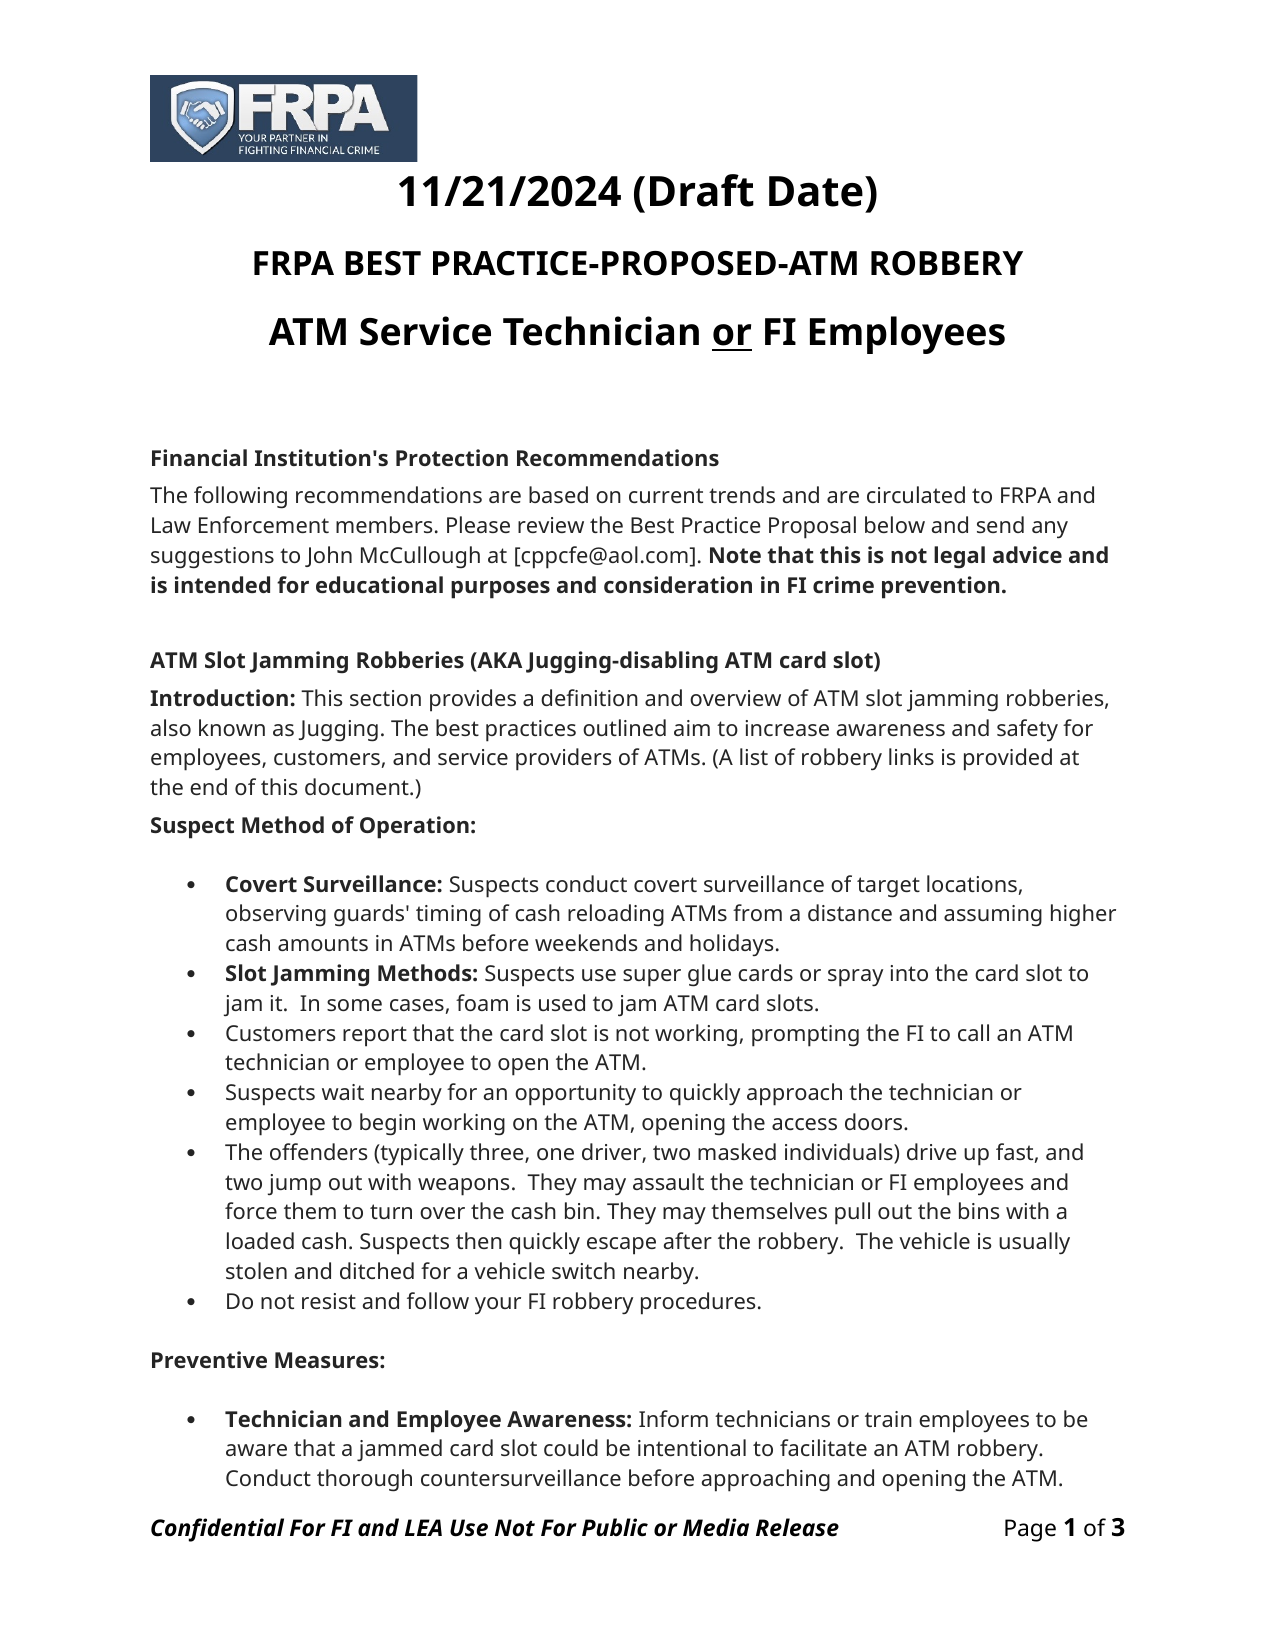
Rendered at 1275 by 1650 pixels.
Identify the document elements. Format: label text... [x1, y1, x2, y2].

list Suspects wait nearby for an opportunity to quickly approach the technician or employee to begin working on the ATM, opening the access doors. [187, 1077, 1125, 1137]
text ATM Slot Jamming Robberies (AKA Jugging-disabling ATM card slot) [150, 645, 1117, 675]
text 11/21/2024 (Draft Date) [150, 162, 1125, 219]
text Financial Institution's Protection Recommendations [150, 443, 1117, 473]
list Do not resist and follow your FI robbery procedures. [187, 1286, 1125, 1316]
text Introduction: This section provides a definition and overview of ATM slot jamming robberies, also known as Jugging. The best practices outlined aim to increase awareness and safety for employees, customers, and service providers of ATMs. (A list of robbery links is provided at the end of this document.) [150, 683, 1117, 802]
text The following recommendations are based on current trends and are circulated to FRPA and Law Enforcement members. Please review the Best Practice Proposal below and send any suggestions to John McCullough at [cppcfe@aol.com]. Note that this is not legal advice and is intended for educational purposes and consideration in FI crime prevention. [150, 481, 1117, 600]
text Preventive Measures: [150, 1345, 1117, 1374]
list The offenders (typically three, one driver, two masked individuals) drive up fast, and two jump out with weapons. They may assault the technician or FI employees and force them to turn over the cash bin. They may themselves pull out the bins with a loaded cash. Suspects then quickly escape after the robbery. The vehicle is usually stolen and ditched for a vehicle switch nearby. [187, 1137, 1125, 1286]
list Slot Jamming Methods: Suspects use super glue cards or spray into the card slot to jam it. In some cases, foam is used to jam ATM card slots. [187, 958, 1125, 1018]
list Covert Surveillance: Suspects conduct covert surveillance of target locations, observing guards' timing of cash reloading ATMs from a distance and assuming higher cash amounts in ATMs before weekends and holidays. [187, 869, 1125, 958]
list Customers report that the card slot is not working, prompting the FI to call an ATM technician or employee to open the ATM. [187, 1018, 1125, 1077]
list Technician and Employee Awareness: Inform technicians or train employees to be aware that a jammed card slot could be intentional to facilitate an ATM robbery. Conduct thorough countersurveillance before approaching and opening the ATM. [187, 1404, 1125, 1493]
text FRPA BEST PRACTICE-PROPOSED-ATM ROBBERY [150, 240, 1125, 285]
picture [150, 75, 418, 162]
text Suspect Method of Operation: [150, 810, 1117, 839]
text ATM Service Technician or FI Employees [150, 306, 1125, 357]
